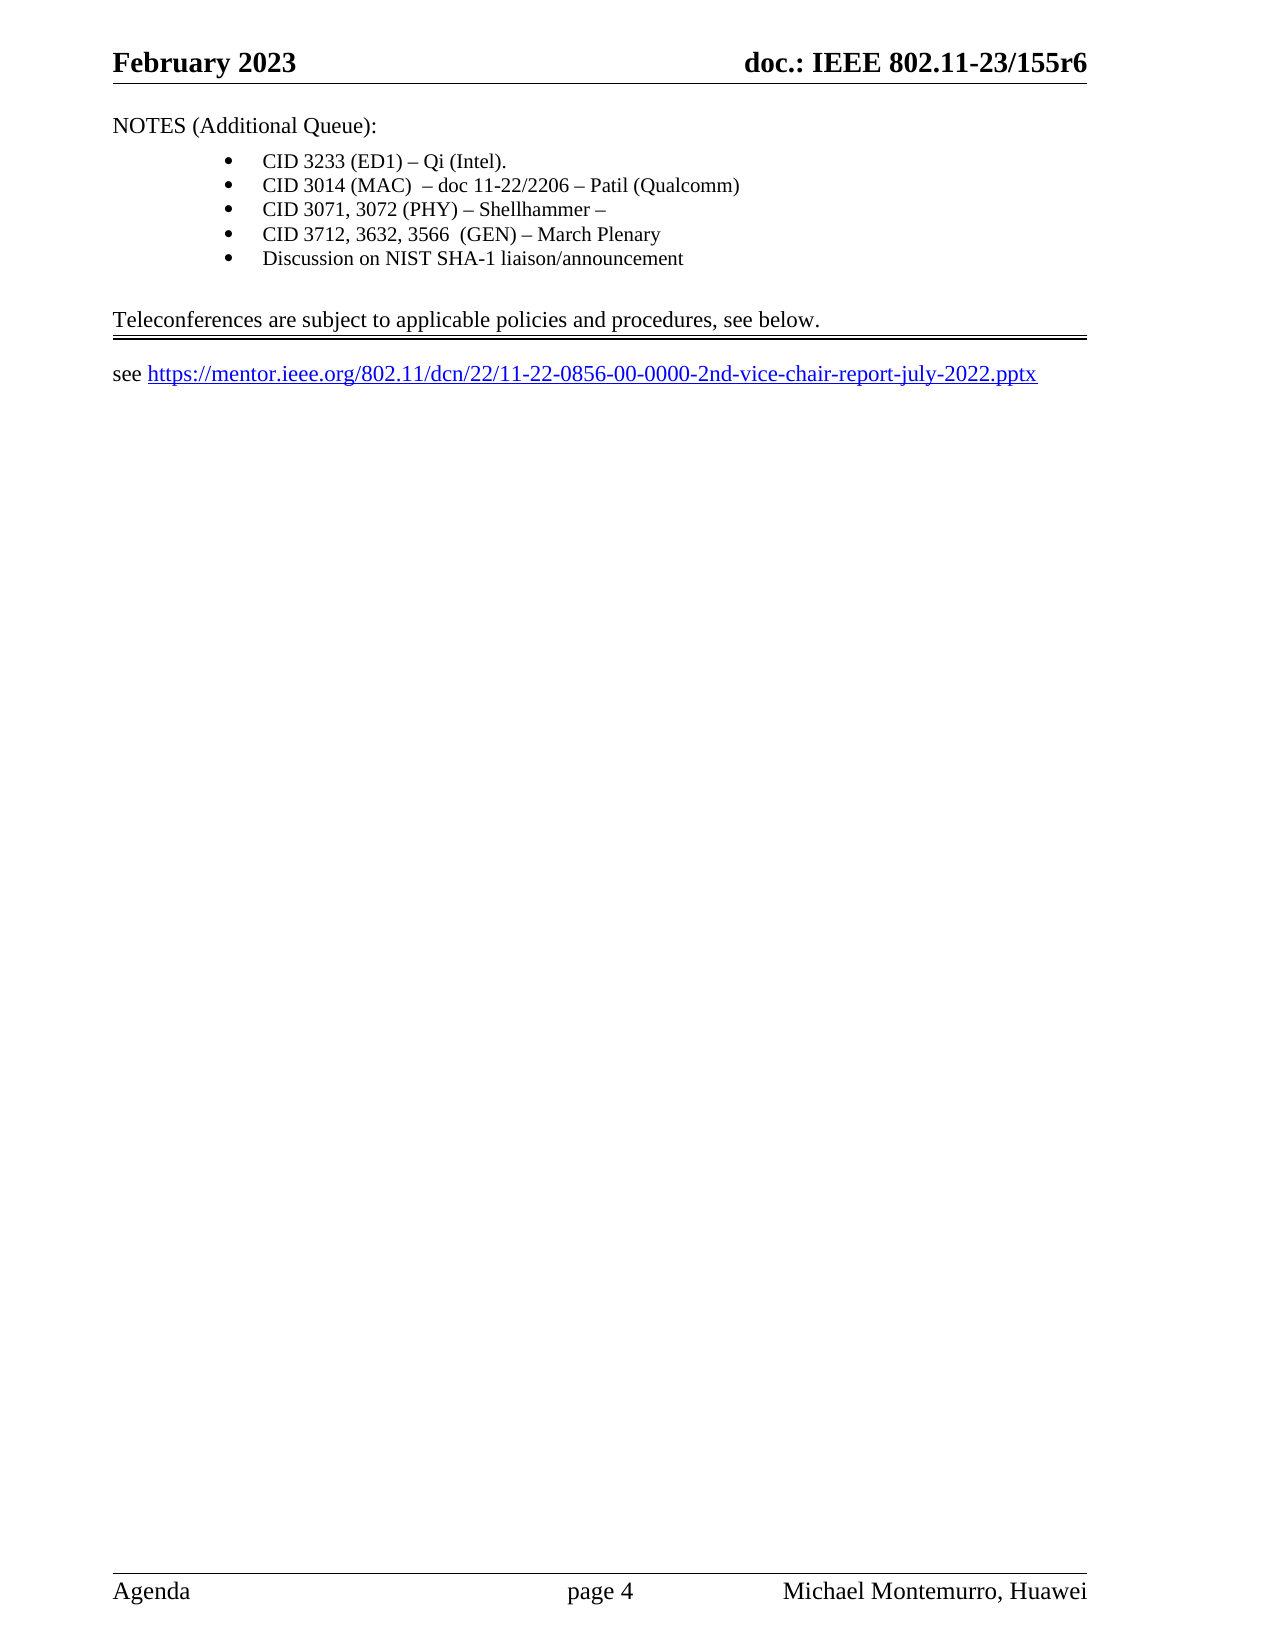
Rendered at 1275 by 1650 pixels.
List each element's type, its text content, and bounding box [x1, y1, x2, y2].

list CID 3014 (MAC) – doc 11-22/2206 – Patil (Qualcomm) [225, 173, 1087, 197]
list CID 3071, 3072 (PHY) – Shellhammer – [225, 197, 1087, 221]
text NOTES (Additional Queue): [112, 112, 1087, 139]
list CID 3712, 3632, 3566 (GEN) – March Plenary [225, 221, 1087, 246]
list CID 3233 (ED1) – Qi (Intel). [225, 149, 1087, 173]
text Teleconferences are subject to applicable policies and procedures, see below. [112, 306, 1087, 339]
text see https://mentor.ieee.org/802.11/dcn/22/11-22-0856-00-0000-2nd-vice-chair-report-july-2022.pptx [112, 360, 1087, 387]
list Discussion on NIST SHA-1 liaison/announcement [225, 246, 1087, 269]
